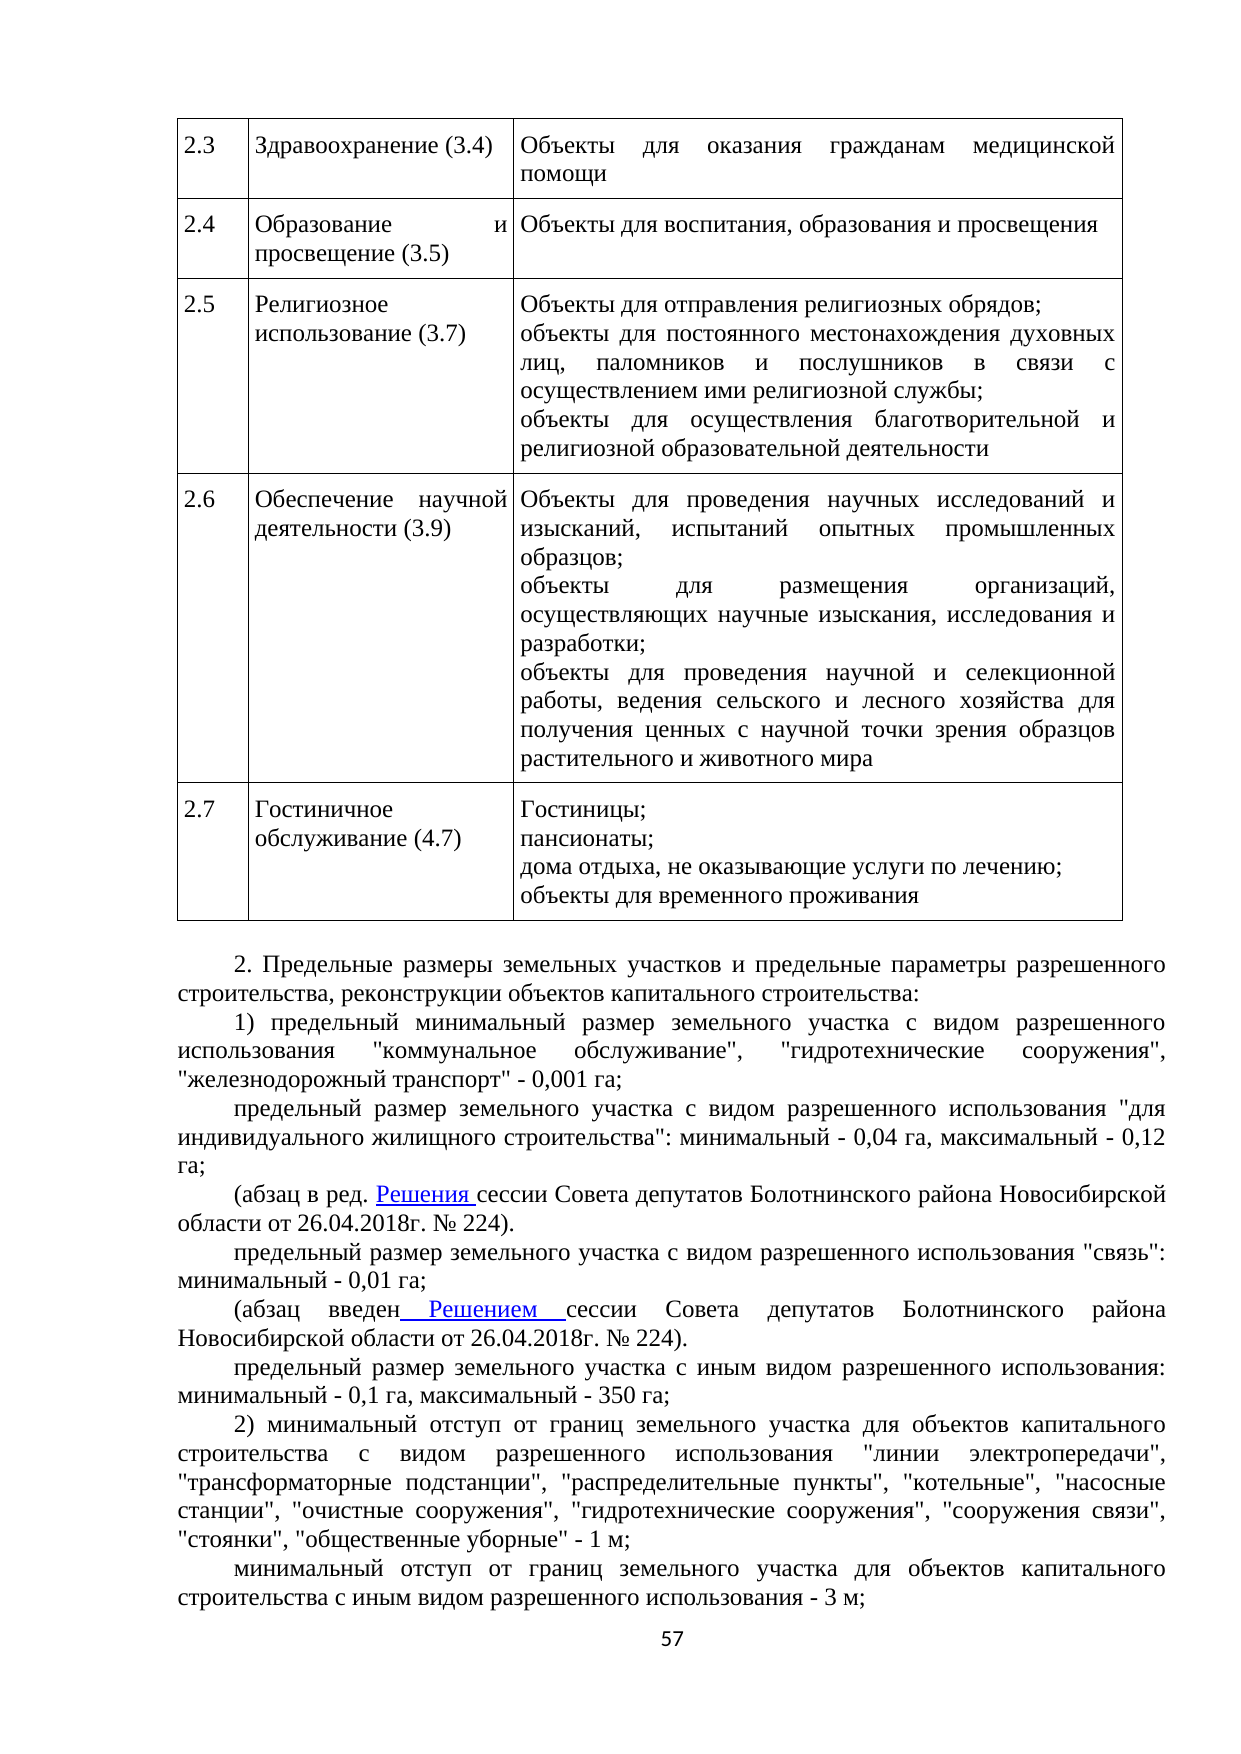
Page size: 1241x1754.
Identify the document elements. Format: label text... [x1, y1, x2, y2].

text минимальный отступ от границ земельного участка для объектов капитального строительства с иным видом разрешенного использования - 3 м; [177, 1553, 1167, 1611]
text предельный размер земельного участка с видом разрешенного использования "для индивидуального жилищного строительства": минимальный - 0,04 га, максимальный - 0,12 га; [177, 1093, 1167, 1179]
table_cell Здравоохранение (3.4) [249, 119, 513, 198]
text 2) минимальный отступ от границ земельного участка для объектов капитального строительства с видом разрешенного использования "линии электропередачи", "трансформаторные подстанции", "распределительные пункты", "котельные", "насосные станции", "очистные сооружения", "гидротехнические сооружения", "сооружения связи", "стоянки", "общественные уборные" - 1 м; [177, 1409, 1167, 1553]
text 2. Предельные размеры земельных участков и предельные параметры разрешенного строительства, реконструкции объектов капитального строительства: [177, 949, 1167, 1007]
text (абзац введен Решением сессии Совета депутатов Болотнинского района Новосибирской области от 26.04.2018г. № 224). [177, 1294, 1167, 1352]
table_cell Объекты для оказания гражданам медицинской помощи [514, 119, 1122, 198]
table_cell Гостиничное обслуживание (4.7) [249, 783, 513, 919]
table_cell 2.7 [178, 783, 248, 919]
table_cell 2.4 [178, 199, 248, 278]
table_cell 2.6 [178, 474, 248, 782]
table_cell Образование и просвещение (3.5) [249, 199, 513, 278]
text предельный размер земельного участка с иным видом разрешенного использования: минимальный - 0,1 га, максимальный - 350 га; [177, 1352, 1167, 1409]
table_cell 2.5 [178, 279, 248, 472]
text 1) предельный минимальный размер земельного участка с видом разрешенного использования "коммунальное обслуживание", "гидротехнические сооружения", "железнодорожный транспорт" - 0,001 га; [177, 1007, 1167, 1093]
table_cell Религиозное использование (3.7) [249, 279, 513, 472]
table_cell Объекты для отправления религиозных обрядов; объекты для постоянного местонахождения духовных лиц, паломников и послушников в связи с осуществлением ими религиозной службы; объекты для осуществления благотворительной и религиозной образовательной деятельности [514, 279, 1122, 472]
text предельный размер земельного участка с видом разрешенного использования "связь": минимальный - 0,01 га; [177, 1237, 1167, 1294]
text (абзац в ред. Решения сессии Совета депутатов Болотнинского района Новосибирской области от 26.04.2018г. № 224). [177, 1179, 1167, 1237]
table_cell Объекты для воспитания, образования и просвещения [514, 199, 1122, 278]
table_cell Гостиницы; пансионаты; дома отдыха, не оказывающие услуги по лечению; объекты для временного проживания [514, 783, 1122, 919]
table_cell 2.3 [178, 119, 248, 198]
table_cell Обеспечение научной деятельности (3.9) [249, 474, 513, 782]
table_cell Объекты для проведения научных исследований и изысканий, испытаний опытных промышленных образцов; объекты для размещения организаций, осуществляющих научные изыскания, исследования и разработки; объекты для проведения научной и селекционной работы, ведения сельского и лесного хозяйства для получения ценных с научной точки зрения образцов растительного и животного мира [514, 474, 1122, 782]
